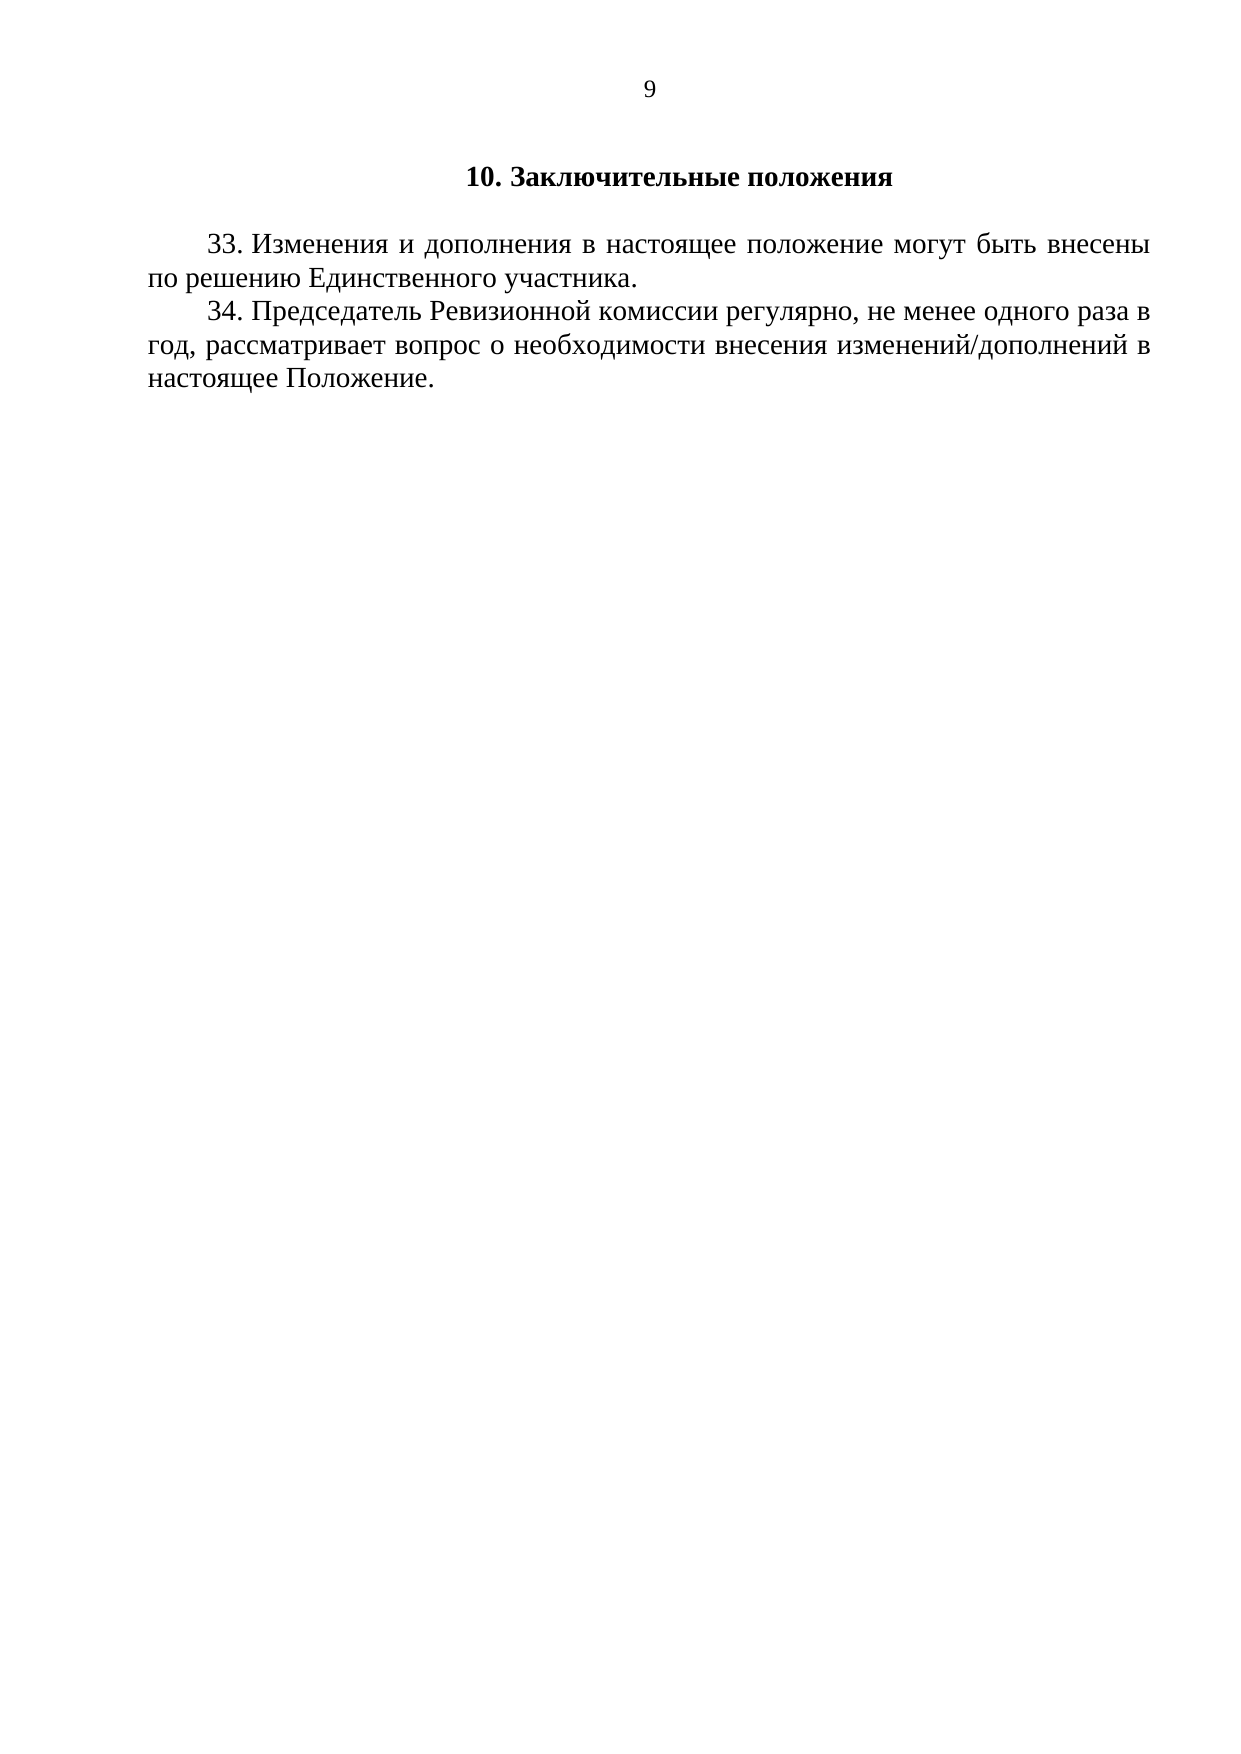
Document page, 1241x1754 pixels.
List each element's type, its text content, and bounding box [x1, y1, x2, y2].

list Заключительные положения [148, 159, 1152, 193]
list Председатель Ревизионной комиссии регулярно, не менее одного раза в год, рассматривает вопрос о необходимости внесения изменений/дополнений в настоящее Положение. [148, 293, 1152, 394]
list Изменения и дополнения в настоящее положение могут быть внесены по решению Единственного участника. [148, 226, 1152, 293]
